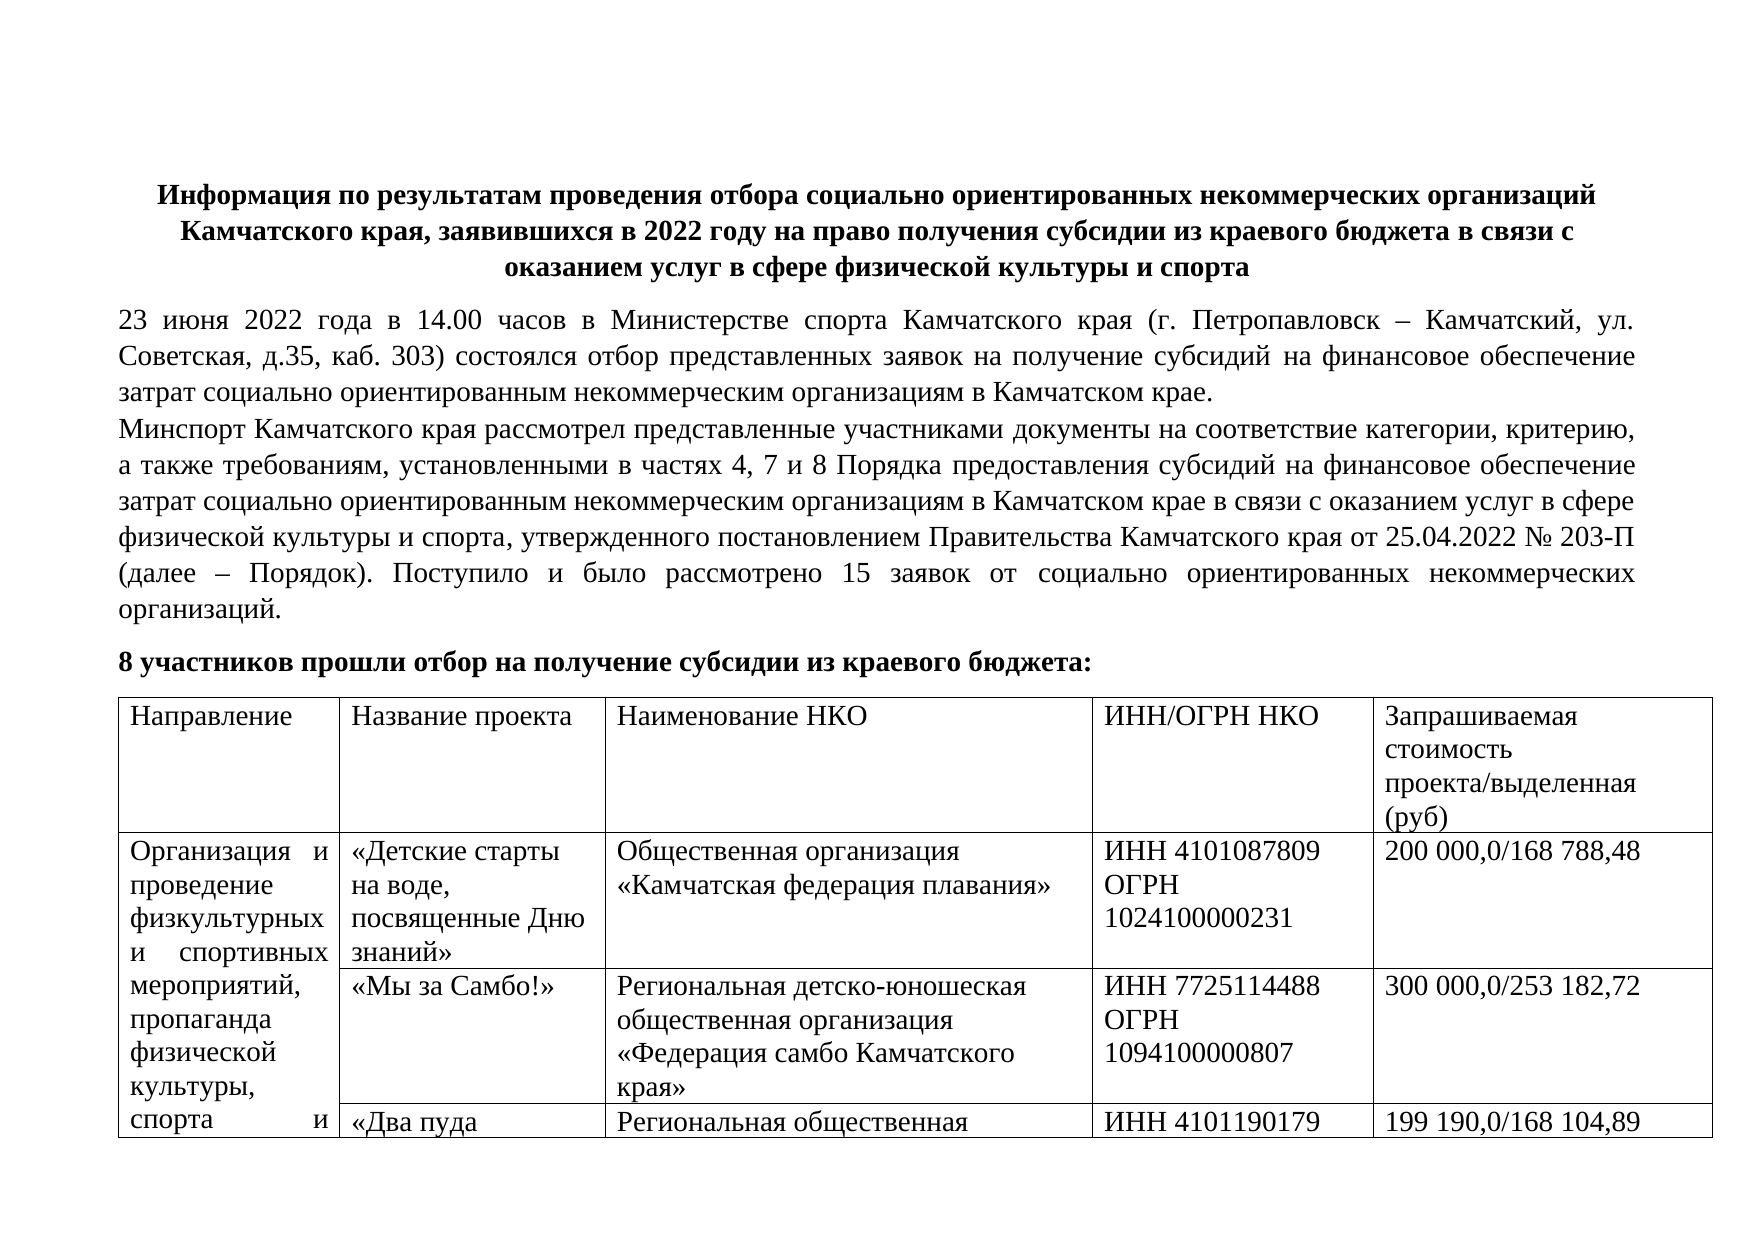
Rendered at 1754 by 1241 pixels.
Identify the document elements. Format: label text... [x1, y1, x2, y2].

table_cell Общественная организация «Камчатская федерация плавания» [606, 833, 1092, 967]
table_cell Региональная детско-юношеская общественная организация «Федерация самбо Камчатского края» [606, 969, 1092, 1103]
table_header Направление [119, 698, 339, 832]
table_cell «Два пуда здоровья» [340, 1104, 605, 1137]
table_cell Организация и проведение физкультурных и спортивных мероприятий, пропаганда физической культуры, спорта и здорового образа жизни [119, 833, 339, 1137]
table_cell «Мы за Самбо!» [340, 969, 605, 1103]
text 23 июня 2022 года в 14.00 часов в Министерстве спорта Камчатского края (г. Петропавловск – Камчатский, ул. Советская, д.35, каб. 303) состоялся отбор представленных заявок на получение субсидий на финансовое обеспечение затрат социально ориентированным некоммерческим организациям в Камчатском крае. [118, 302, 1636, 408]
table_header Запрашиваемая стоимость проекта/выделенная (руб) [1374, 698, 1712, 832]
text Информация по результатам проведения отбора социально ориентированных некоммерческих организаций Камчатского края, заявившихся в 2022 году на право получения субсидии из краевого бюджета в связи с оказанием услуг в сфере физической культуры и спорта [118, 177, 1636, 283]
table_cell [1374, 1104, 1712, 1137]
table_cell 300 000,0/253 182,72 [1374, 969, 1712, 1103]
table_header Наименование НКО [606, 698, 1092, 832]
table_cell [606, 1104, 1092, 1137]
table_cell ИНН 4101087809 ОГРН 1024100000231 [1093, 833, 1373, 967]
table_cell «Детские старты на воде, посвященные Дню знаний» [340, 833, 605, 967]
text Минспорт Камчатского края рассмотрел представленные участниками документы на соответствие категории, критерию, а также требованиям, установленными в частях 4, 7 и 8 Порядка предоставления субсидий на финансовое обеспечение затрат социально ориентированным некоммерческим организациям в Камчатском крае в связи с оказанием услуг в сфере физической культуры и спорта, утвержденного постановлением Правительства Камчатского края от 25.04.2022 № 203-П (далее – Порядок). Поступило и было рассмотрено 15 заявок от социально ориентированных некоммерческих организаций. [118, 411, 1636, 625]
table_header Название проекта [340, 698, 605, 832]
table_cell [1093, 1104, 1373, 1137]
text 8 участников прошли отбор на получение субсидии из краевого бюджета: [118, 644, 1636, 678]
table_header ИНН/ОГРН НКО [1093, 698, 1373, 832]
table_cell 200 000,0/168 788,48 [1374, 833, 1712, 967]
table_cell ИНН 7725114488 ОГРН 1094100000807 [1093, 969, 1373, 1103]
